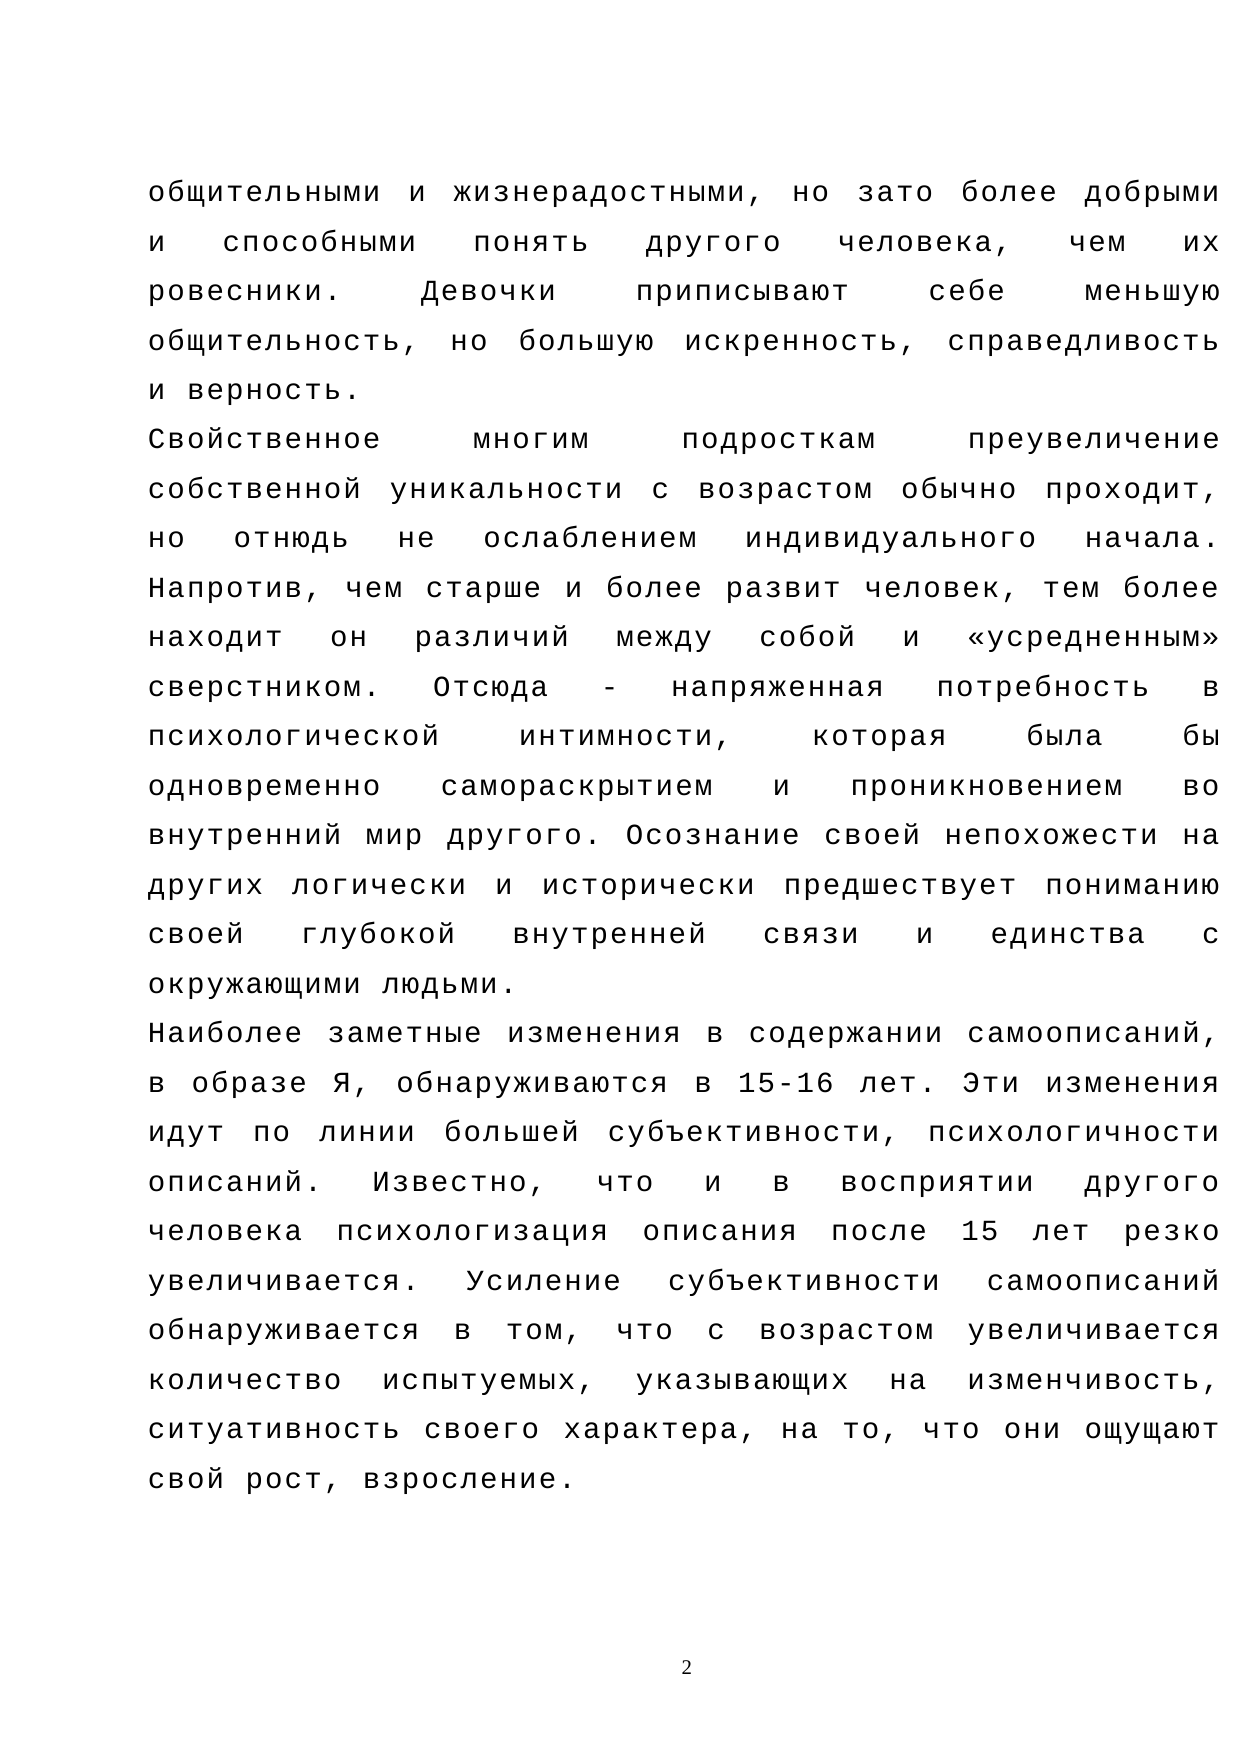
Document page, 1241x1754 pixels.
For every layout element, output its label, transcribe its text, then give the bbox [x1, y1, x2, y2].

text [148, 177, 1221, 408]
text Свойственное многим подросткам преувеличение собственной уникальности с возрастом обычно проходит, но отнюдь не ослаблением индивидуального начала. Напротив, чем старше и более развит человек, тем более находит он различий между собой и «усредненным» сверстником. Отсюда - напряженная потребность в психологической интимности, которая была бы одновременно самораскрытием и проникновением во внутренний мир другого. Осознание своей непохожести на других логически и исторически предшествует пониманию своей глубокой внутренней связи и единства с окружающими людьми. [148, 425, 1221, 1002]
text Наиболее заметные изменения в содержании самоописаний, в образе Я, обнаруживаются в 15-16 лет. Эти изменения идут по линии большей субъективности, психологичности описаний. Известно, что и в восприятии другого человека психологизация описания после 15 лет резко увеличивается. Усиление субъективности самоописаний обнаруживается в том, что с возрастом увеличивается количество испытуемых, указывающих на изменчивость, ситуативность своего характера, на то, что они ощущают свой рост, взросление. [148, 1018, 1221, 1497]
